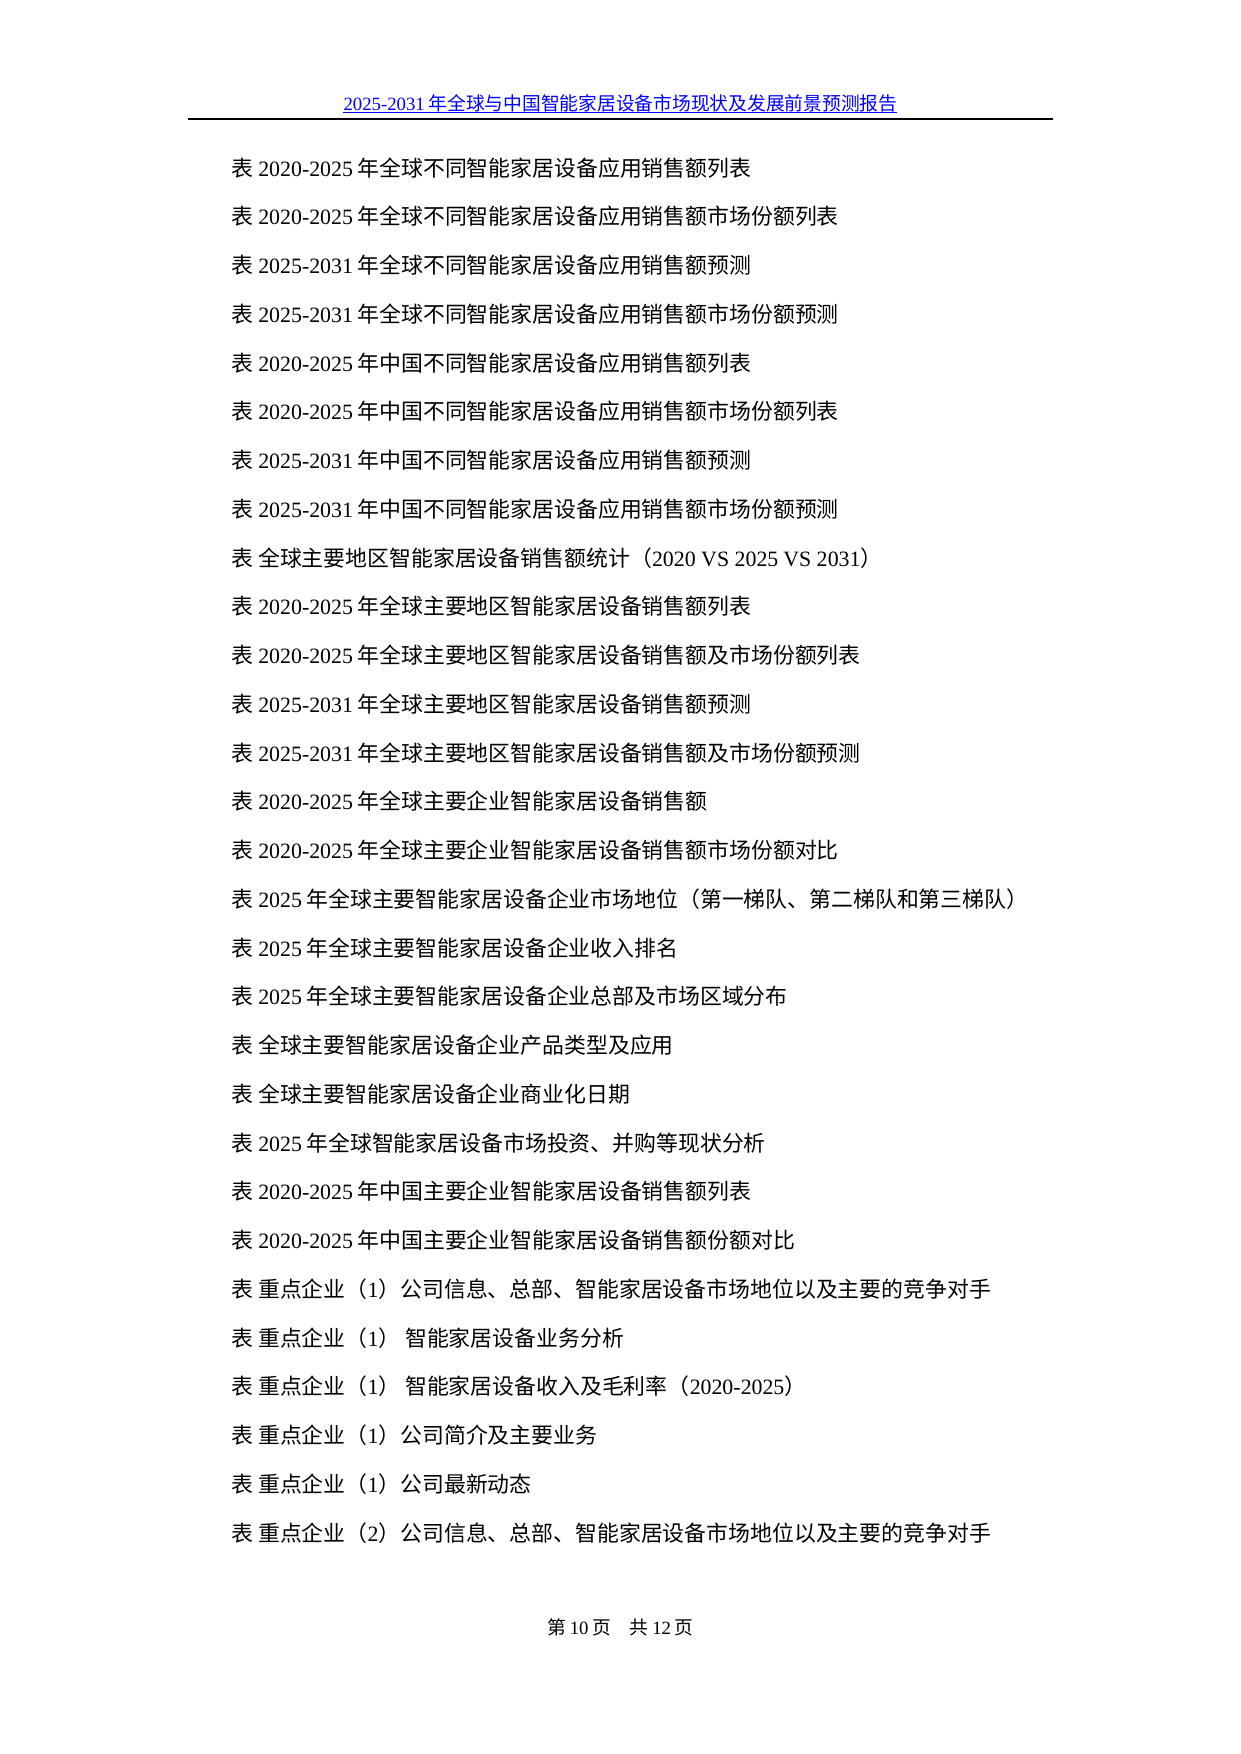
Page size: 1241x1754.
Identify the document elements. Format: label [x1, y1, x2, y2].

text [187, 150, 1053, 1548]
